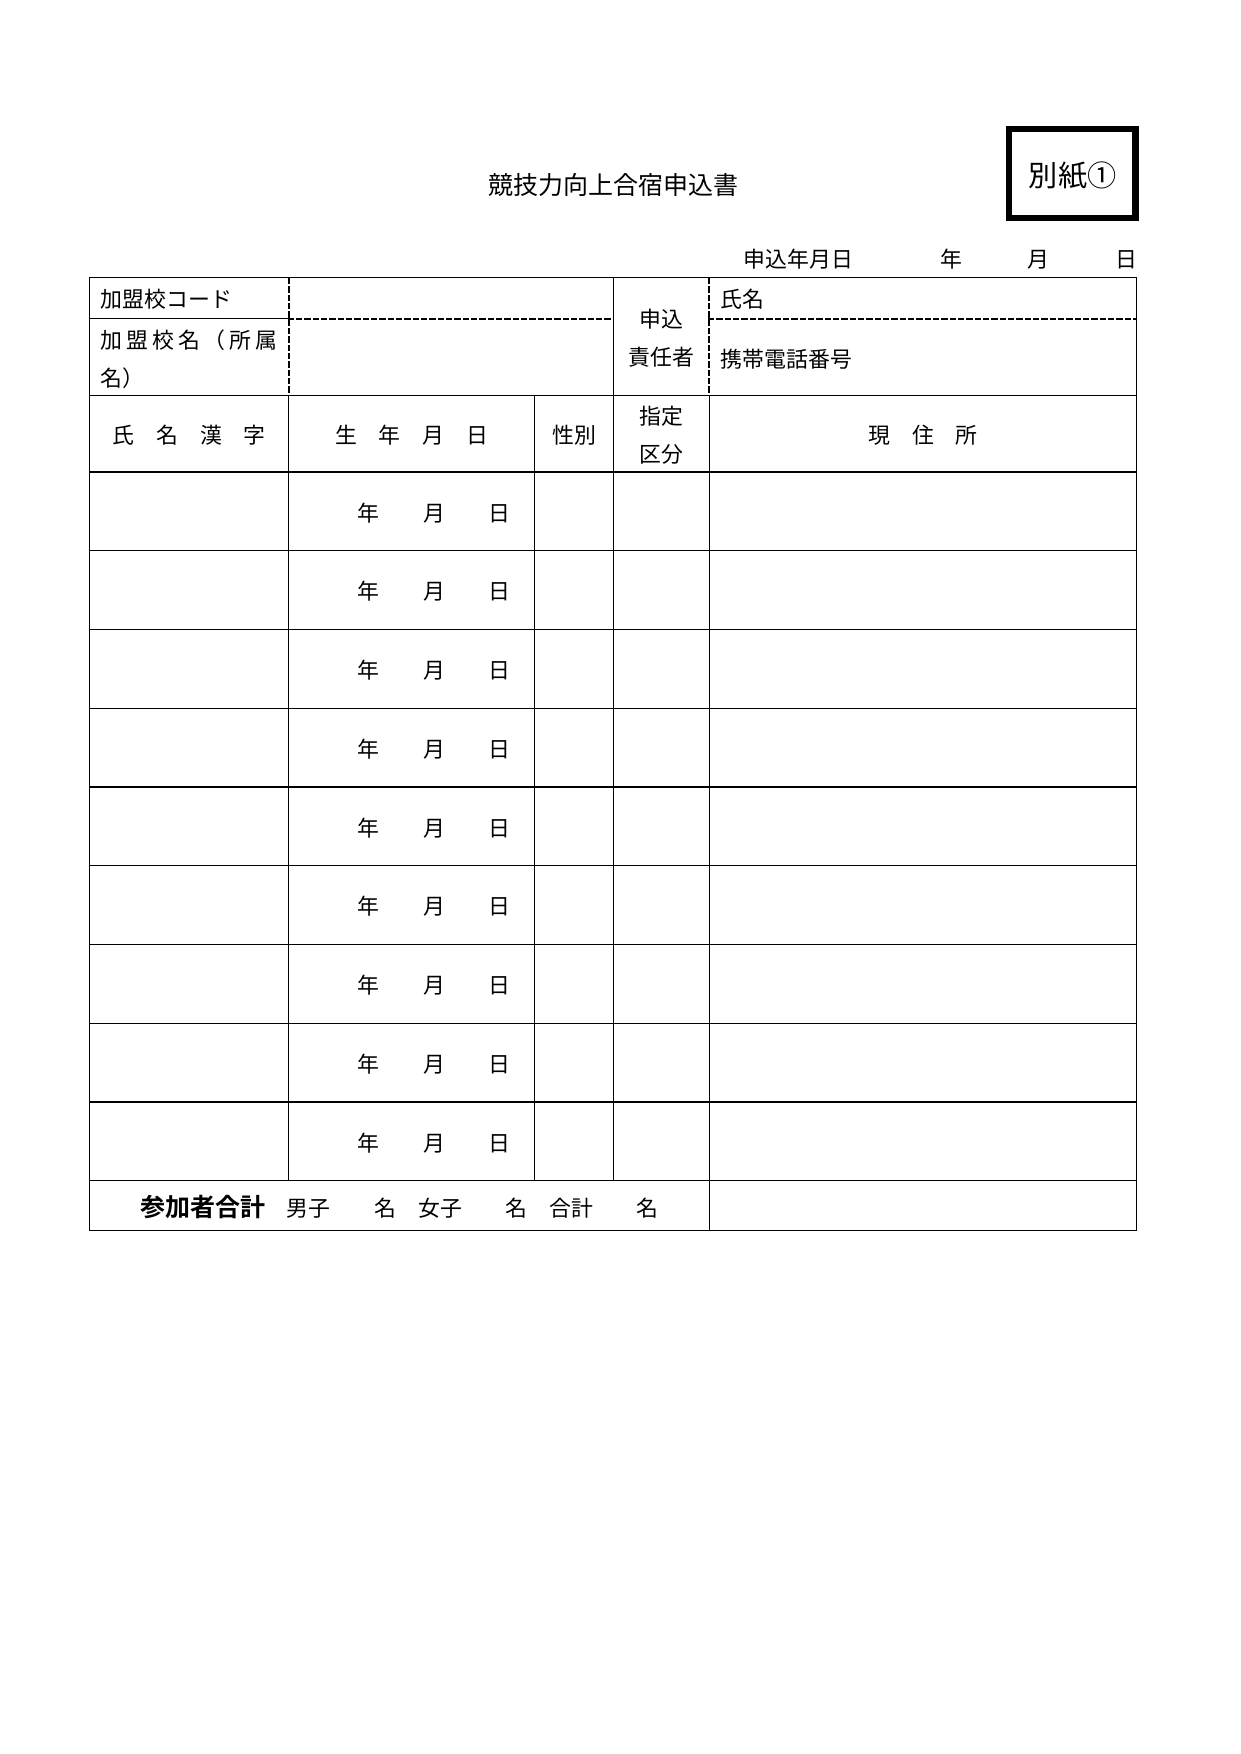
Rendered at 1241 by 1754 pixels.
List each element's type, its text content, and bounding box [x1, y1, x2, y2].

text 競技力向上合宿申込書 [89, 164, 1006, 202]
table_cell [289, 318, 613, 395]
table_cell 年 月 日 [289, 630, 534, 708]
table_cell [614, 788, 709, 865]
table_cell 年 月 日 [289, 709, 534, 786]
table_cell [90, 709, 288, 786]
table_cell [90, 1024, 288, 1101]
table_cell [710, 945, 1136, 1023]
table_cell [535, 866, 613, 944]
table_cell 年 月 日 [289, 473, 534, 550]
table_cell 携帯電話番号 [709, 318, 1136, 395]
table_cell 指定 区分 [614, 396, 709, 471]
table_cell 現 住 所 [710, 396, 1136, 471]
table_cell 年 月 日 [289, 551, 534, 629]
table_cell [535, 1024, 613, 1101]
table_cell [710, 1024, 1136, 1101]
table_cell [90, 630, 288, 708]
table_cell [535, 1103, 613, 1180]
table_cell [614, 630, 709, 708]
table_cell [535, 630, 613, 708]
table_cell [614, 945, 709, 1023]
table_cell [710, 1103, 1136, 1180]
table_cell [535, 709, 613, 786]
table_cell 性別 [535, 396, 613, 471]
table_cell [90, 788, 288, 865]
table_cell 年 月 日 [289, 945, 534, 1023]
table_cell [90, 551, 288, 629]
table_cell 年 月 日 [289, 866, 534, 944]
table_cell [535, 551, 613, 629]
table_cell [710, 1181, 962, 1230]
table_header 申込 責任者 [614, 278, 709, 395]
table_header 氏名 [709, 278, 1136, 318]
table_cell [90, 1103, 288, 1180]
table_cell [710, 866, 1136, 944]
table_cell [535, 788, 613, 865]
table_cell [710, 788, 1136, 865]
text 申込年月日 年 月 日 [89, 239, 1137, 277]
table_cell [710, 630, 1136, 708]
table_cell [614, 473, 709, 550]
table_cell 氏 名 漢 字 [90, 396, 288, 471]
table_header [289, 278, 613, 318]
table_cell 加盟校名（所属名） [90, 319, 289, 395]
table_cell [90, 945, 288, 1023]
table_cell [710, 473, 1136, 550]
table_cell 参加者合計 男子 名 女子 名 合計 名 [90, 1181, 709, 1230]
table_cell [614, 551, 709, 629]
table_cell 生 年 月 日 [289, 396, 534, 471]
table_cell [90, 473, 288, 550]
table_cell [614, 1103, 709, 1180]
table_cell [962, 1181, 1136, 1230]
table_cell [710, 551, 1136, 629]
table_cell [535, 473, 613, 550]
table_header 加盟校コード [90, 278, 289, 318]
table_cell [535, 945, 613, 1023]
table_cell [90, 866, 288, 944]
table_cell 年 月 日 [289, 788, 534, 865]
table_cell [710, 709, 1136, 786]
table_cell [614, 709, 709, 786]
table_cell [614, 1024, 709, 1101]
table_cell 年 月 日 [289, 1103, 534, 1180]
table_cell 年 月 日 [289, 1024, 534, 1101]
table_cell [614, 866, 709, 944]
